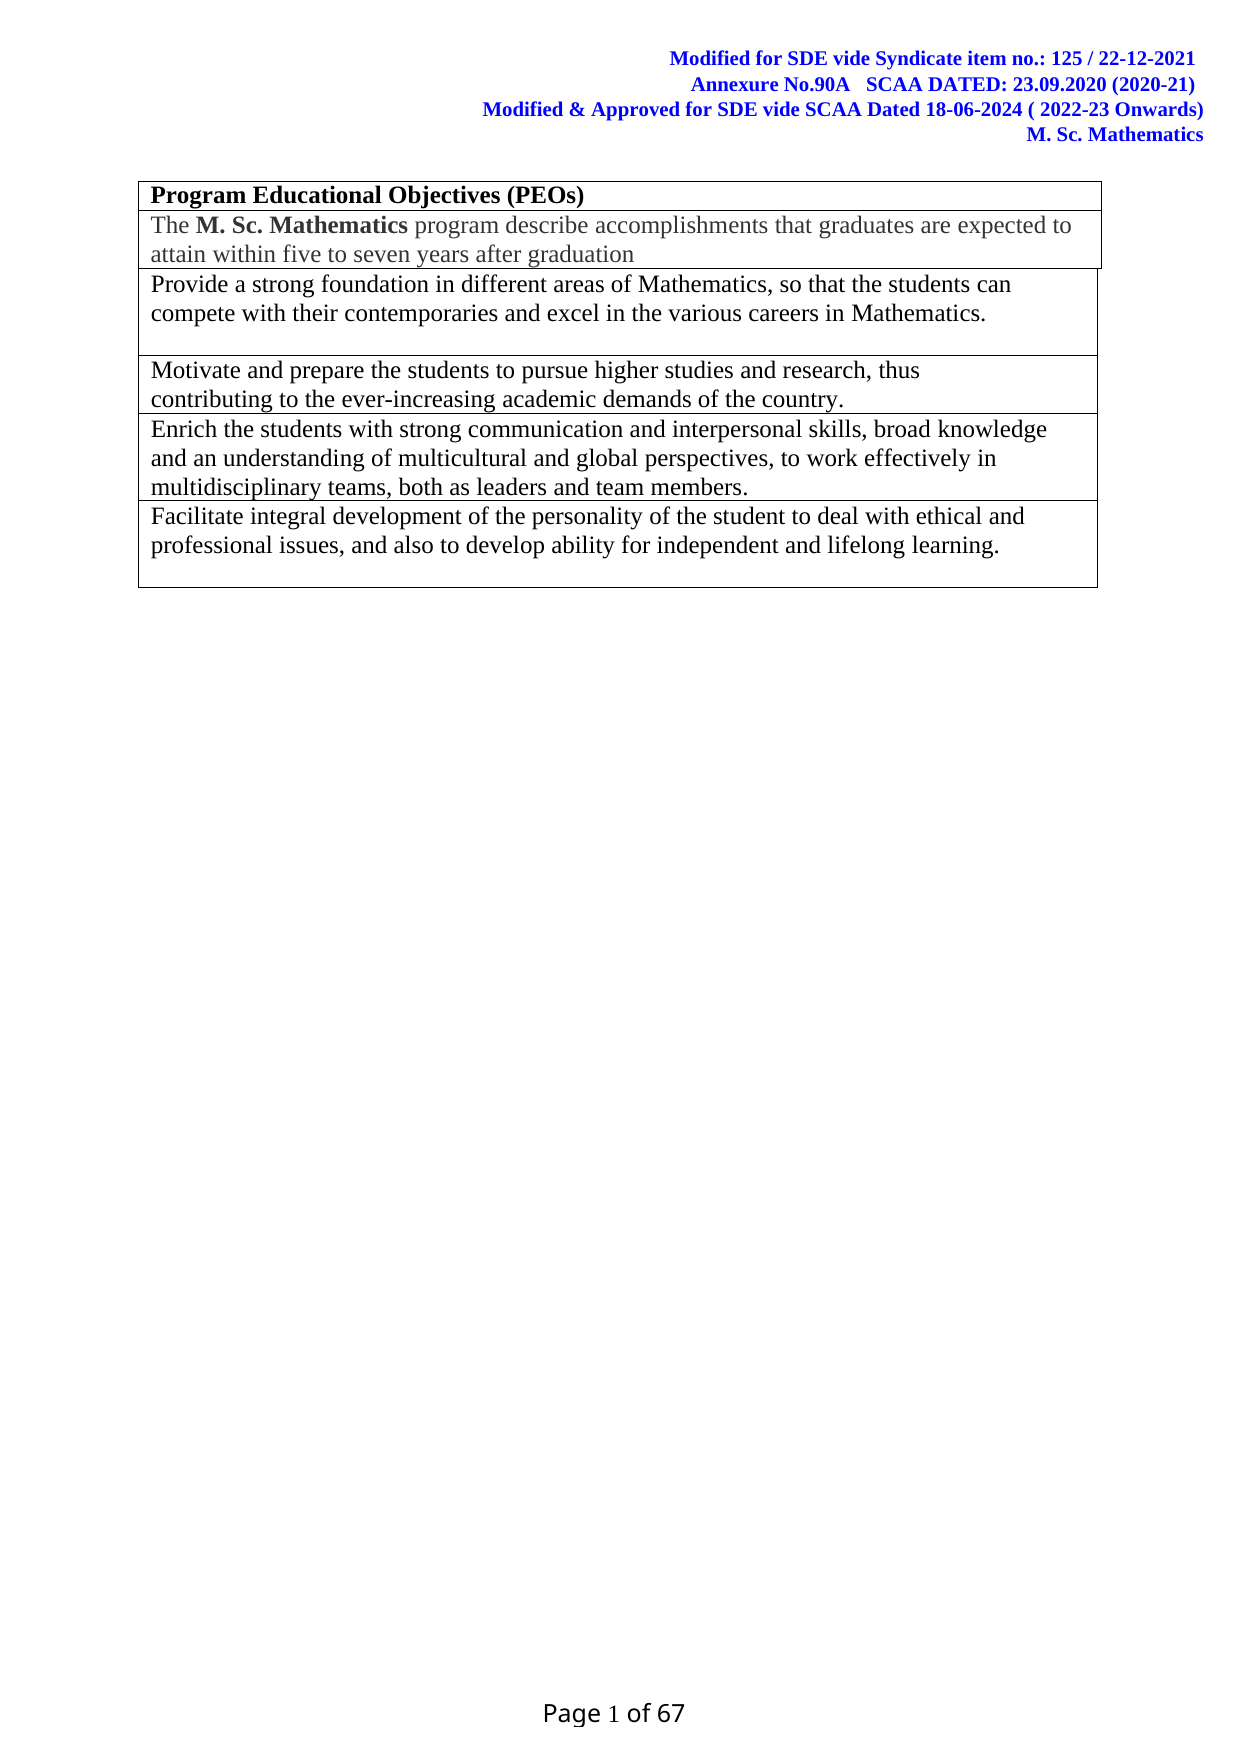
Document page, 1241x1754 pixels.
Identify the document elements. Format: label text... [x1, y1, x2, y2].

table_header Program Educational Objectives (PEOs) [139, 182, 1101, 210]
table_cell Motivate and prepare the students to pursue higher studies and research, thus contributing to the ever-increasing academic demands of the country. [139, 356, 1097, 413]
table_cell The M. Sc. Mathematics program describe accomplishments that graduates are expected to attain within five to seven years after graduation [139, 211, 1101, 268]
table_cell Provide a strong foundation in different areas of Mathematics, so that the students can compete with their contemporaries and excel in the various careers in Mathematics. [139, 269, 1097, 354]
table_cell Facilitate integral development of the personality of the student to deal with ethical and professional issues, and also to develop ability for independent and lifelong learning. [139, 501, 1097, 587]
table_cell Enrich the students with strong communication and interpersonal skills, broad knowledge and an understanding of multicultural and global perspectives, to work effectively in multidisciplinary teams, both as leaders and team members. [139, 414, 1097, 500]
